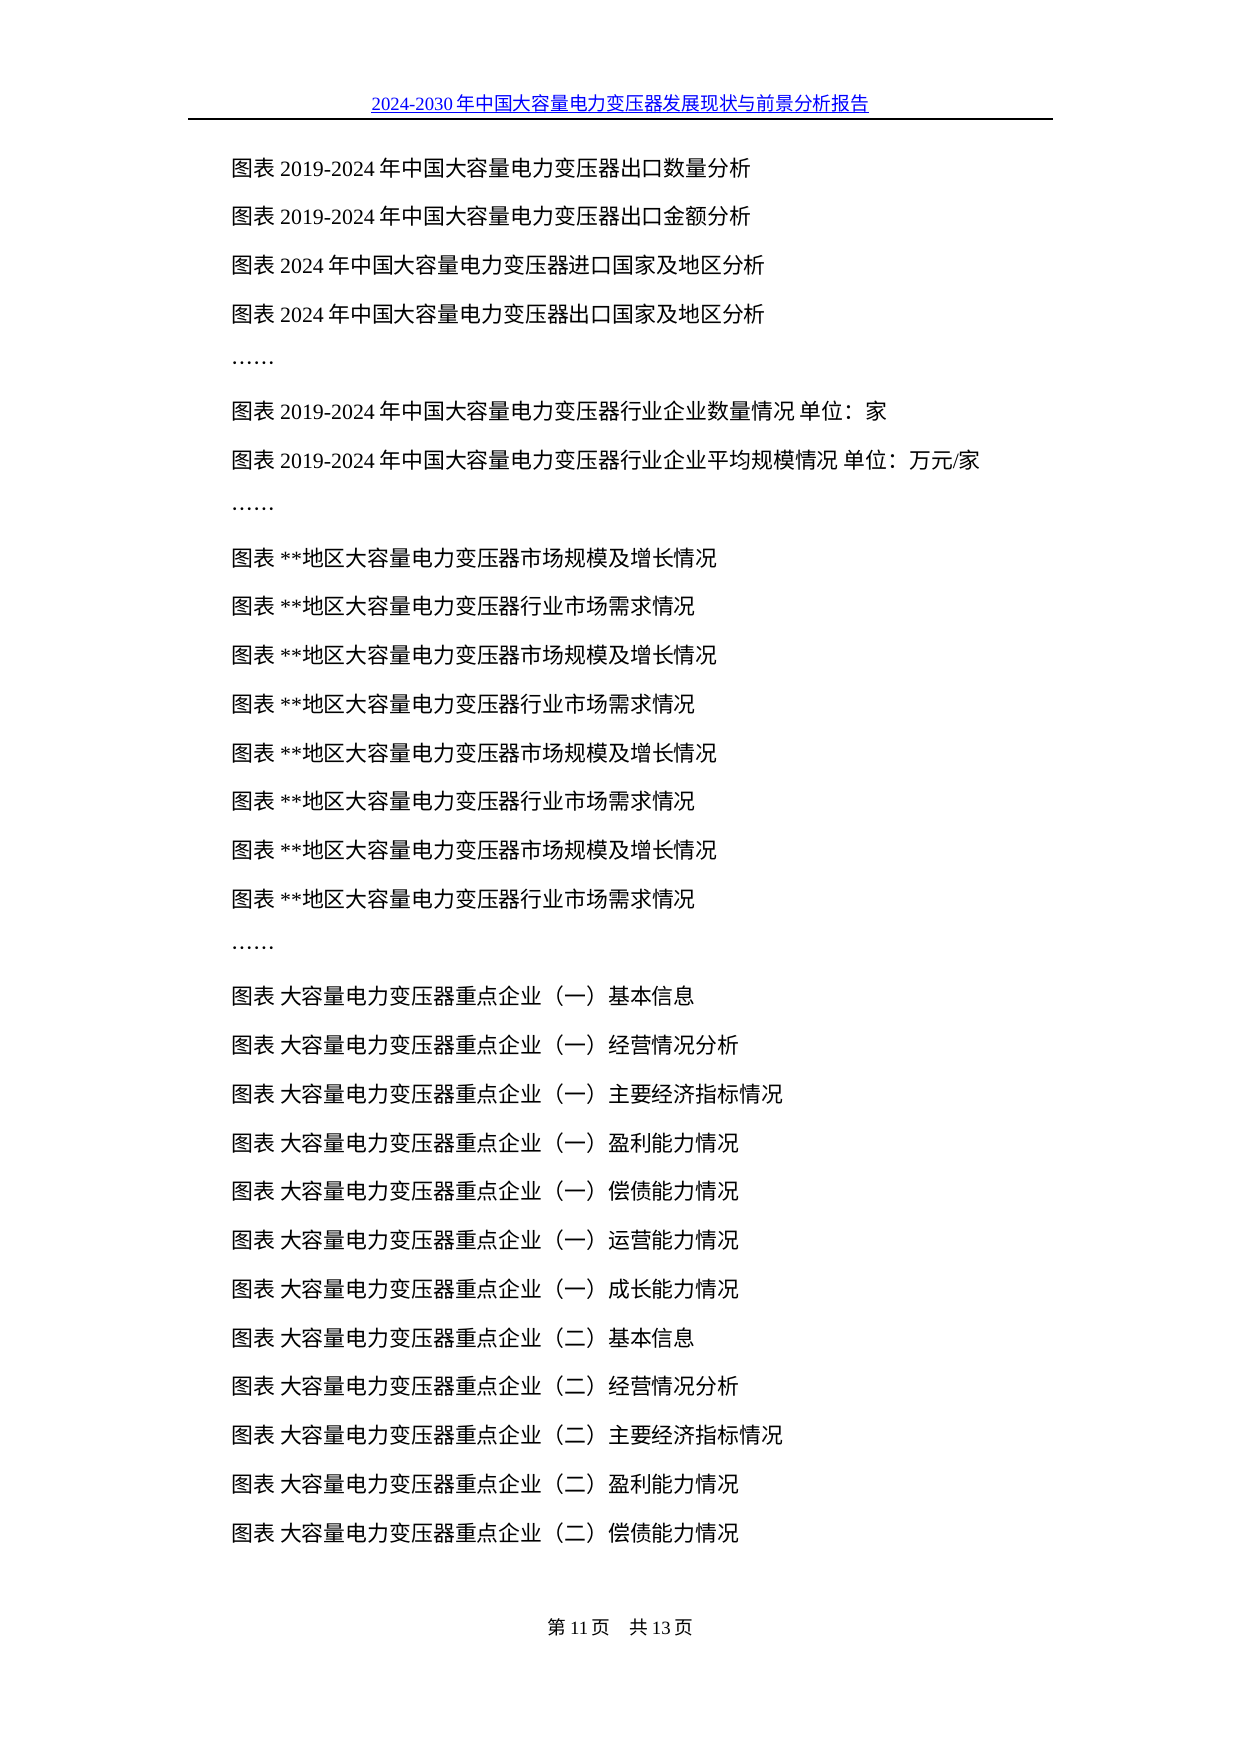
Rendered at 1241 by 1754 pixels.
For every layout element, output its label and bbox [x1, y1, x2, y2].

text [187, 150, 1053, 1548]
